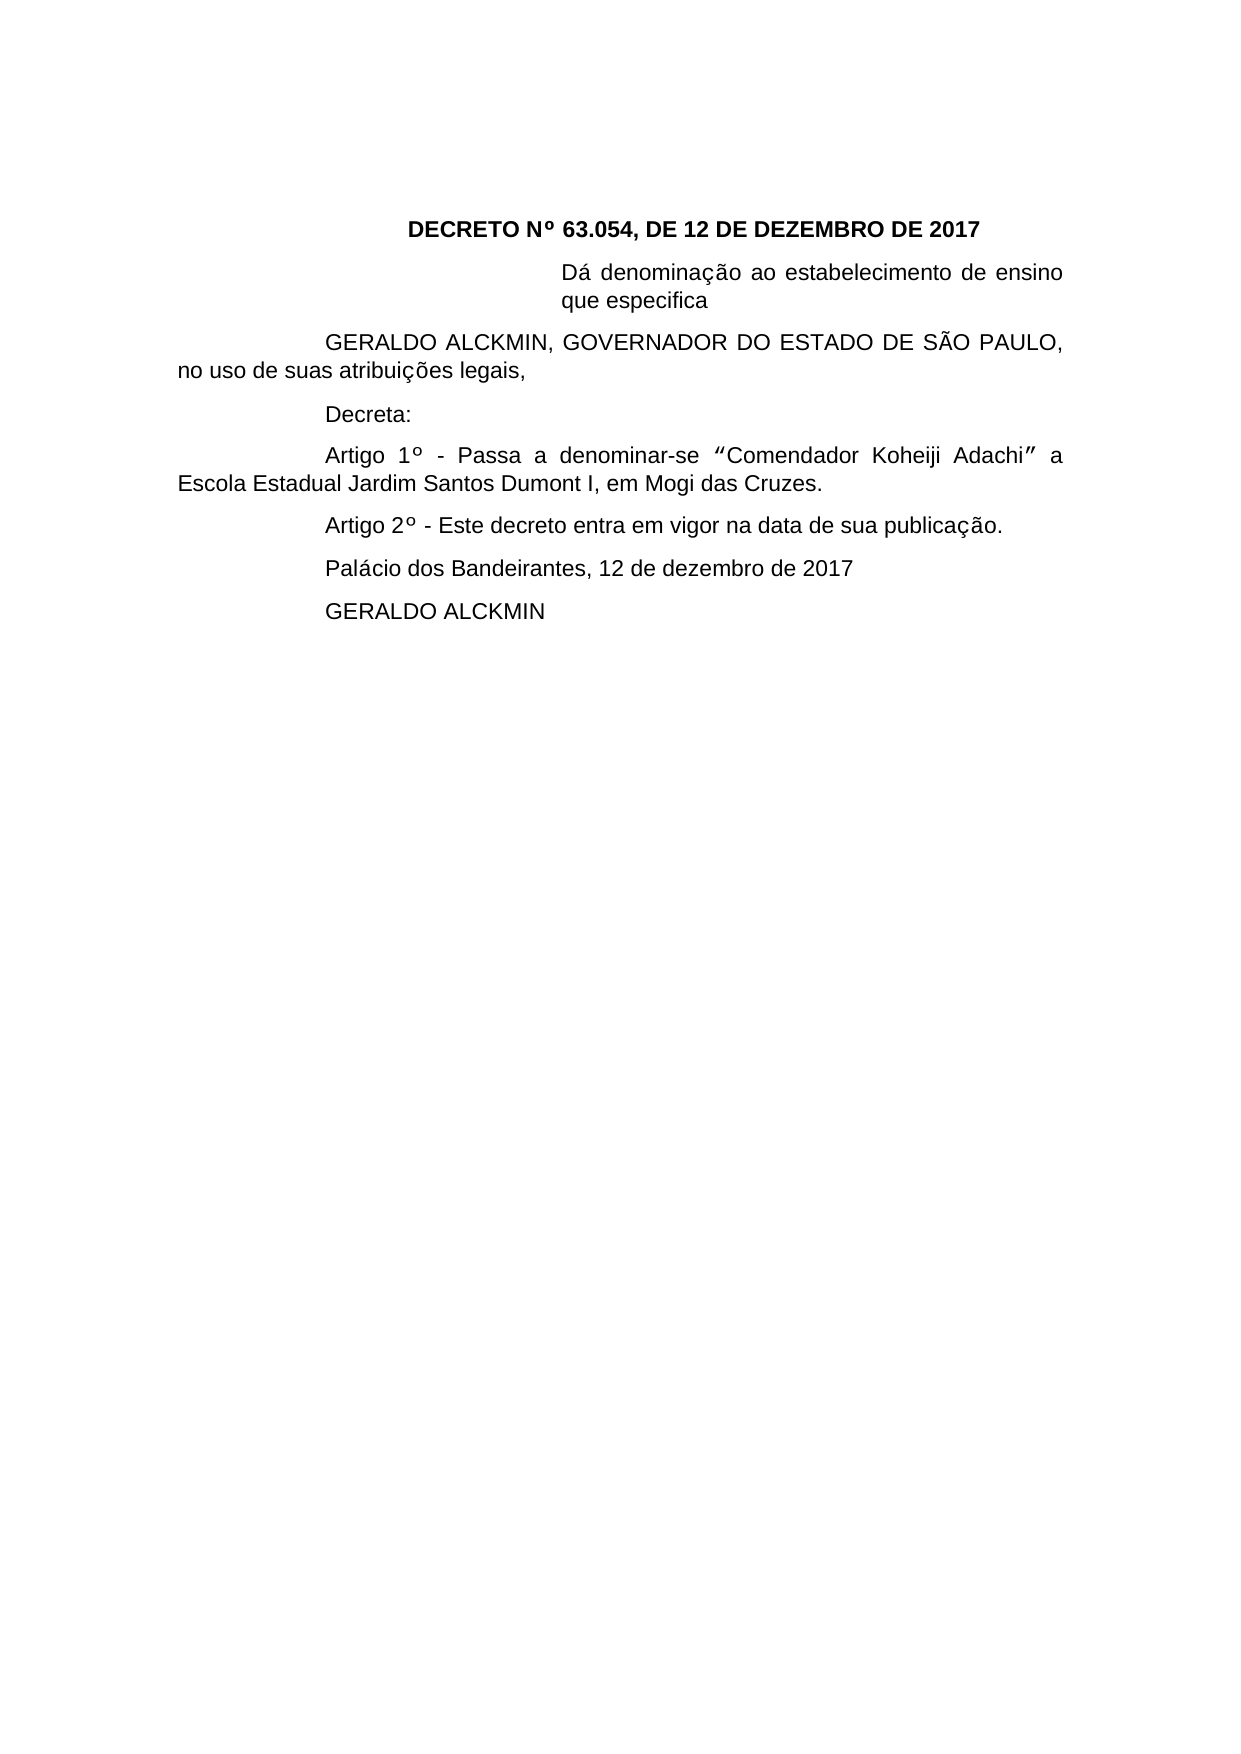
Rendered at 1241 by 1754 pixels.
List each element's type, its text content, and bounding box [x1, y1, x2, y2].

text DECRETO Nº 63.054, DE 12 DE DEZEMBRO DE 2017 [177, 216, 1063, 244]
text Artigo 2º - Este decreto entra em vigor na data de sua publicação. [177, 512, 1063, 540]
text GERALDO ALCKMIN [177, 598, 1063, 624]
text Decreta: [177, 401, 1063, 427]
text Artigo 1º - Passa a denominar-se “Comendador Koheiji Adachi” a Escola Estadual Jardim Santos Dumont I, em Mogi das Cruzes. [177, 442, 1063, 497]
text Dá denominação ao estabelecimento de ensino que especifica [561, 259, 1063, 314]
text Palácio dos Bandeirantes, 12 de dezembro de 2017 [177, 555, 1063, 583]
text GERALDO ALCKMIN, GOVERNADOR DO ESTADO DE SÃO PAULO, no uso de suas atribuições legais, [177, 329, 1063, 386]
